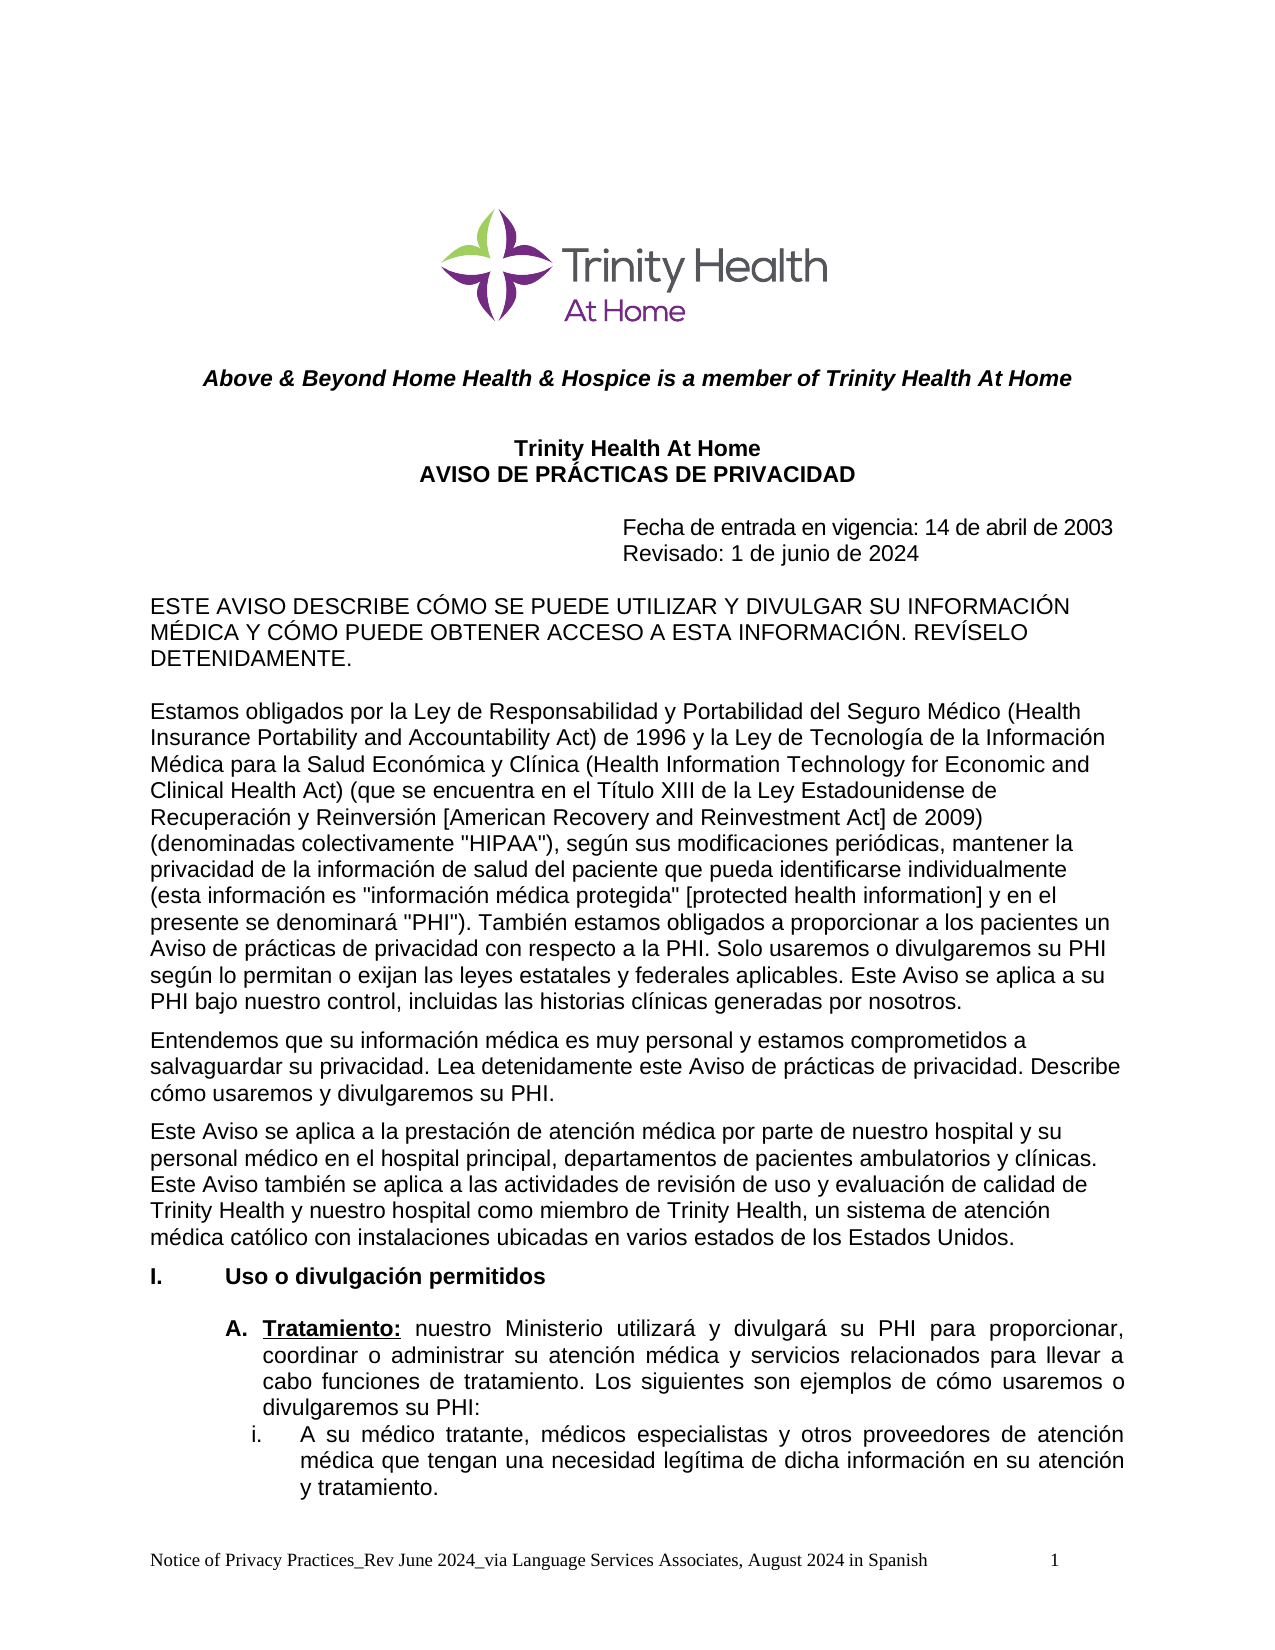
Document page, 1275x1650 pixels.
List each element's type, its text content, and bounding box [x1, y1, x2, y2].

text Estamos obligados por la Ley de Responsabilidad y Portabilidad del Seguro Médico (Health Insurance Portability and Accountability Act) de 1996 y la Ley de Tecnología de la Información Médica para la Salud Económica y Clínica (Health Information Technology for Economic and Clinical Health Act) (que se encuentra en el Título XIII de la Ley Estadounidense de Recuperación y Reinversión [American Recovery and Reinvestment Act] de 2009) (denominadas colectivamente "HIPAA"), según sus modificaciones periódicas, mantener la privacidad de la información de salud del paciente que pueda identificarse individualmente (esta información es "información médica protegida" [protected health information] y en el presente se denominará "PHI"). También estamos obligados a proporcionar a los pacientes un Aviso de prácticas de privacidad con respecto a la PHI. Solo usaremos o divulgaremos su PHI según lo permitan o exijan las leyes estatales y federales aplicables. Este Aviso se aplica a su PHI bajo nuestro control, incluidas las historias clínicas generadas por nosotros. [150, 698, 1125, 1014]
text Este Aviso se aplica a la prestación de atención médica por parte de nuestro hospital y su personal médico en el hospital principal, departamentos de pacientes ambulatorios y clínicas. Este Aviso también se aplica a las actividades de revisión de uso y evaluación de calidad de Trinity Health y nuestro hospital como miembro de Trinity Health, un sistema de atención médica católico con instalaciones ubicadas en varios estados de los Estados Unidos. [150, 1118, 1125, 1250]
text Entendemos que su información médica es muy personal y estamos comprometidos a salvaguardar su privacidad. Lea detenidamente este Aviso de prácticas de privacidad. Describe cómo usaremos y divulgaremos su PHI. [150, 1027, 1125, 1106]
text Fecha de entrada en vigencia: 14 de abril de 2003 [622, 513, 1125, 540]
list Tratamiento: nuestro Ministerio utilizará y divulgará su PHI para proporcionar, coordinar o administrar su atención médica y servicios relacionados para llevar a cabo funciones de tratamiento. Los siguientes son ejemplos de cómo usaremos o divulgaremos su PHI: [225, 1315, 1125, 1421]
text ESTE AVISO DESCRIBE CÓMO SE PUEDE UTILIZAR Y DIVULGAR SU INFORMACIÓN MÉDICA Y CÓMO PUEDE OBTENER ACCESO A ESTA INFORMACIÓN. REVÍSELO DETENIDAMENTE. [150, 593, 1125, 672]
text AVISO DE PRÁCTICAS DE PRIVACIDAD [150, 461, 1125, 487]
text Above & Beyond Home Health & Hospice is a member of Trinity Health At Home [150, 365, 1125, 391]
text Revisado: 1 de junio de 2024 [622, 540, 1125, 566]
picture [412, 174, 863, 365]
list A su médico tratante, médicos especialistas y otros proveedores de atención médica que tengan una necesidad legítima de dicha información en su atención y tratamiento. [262, 1421, 1125, 1500]
text Trinity Health At Home [150, 434, 1125, 461]
list Uso o divulgación permitidos [150, 1263, 1125, 1289]
